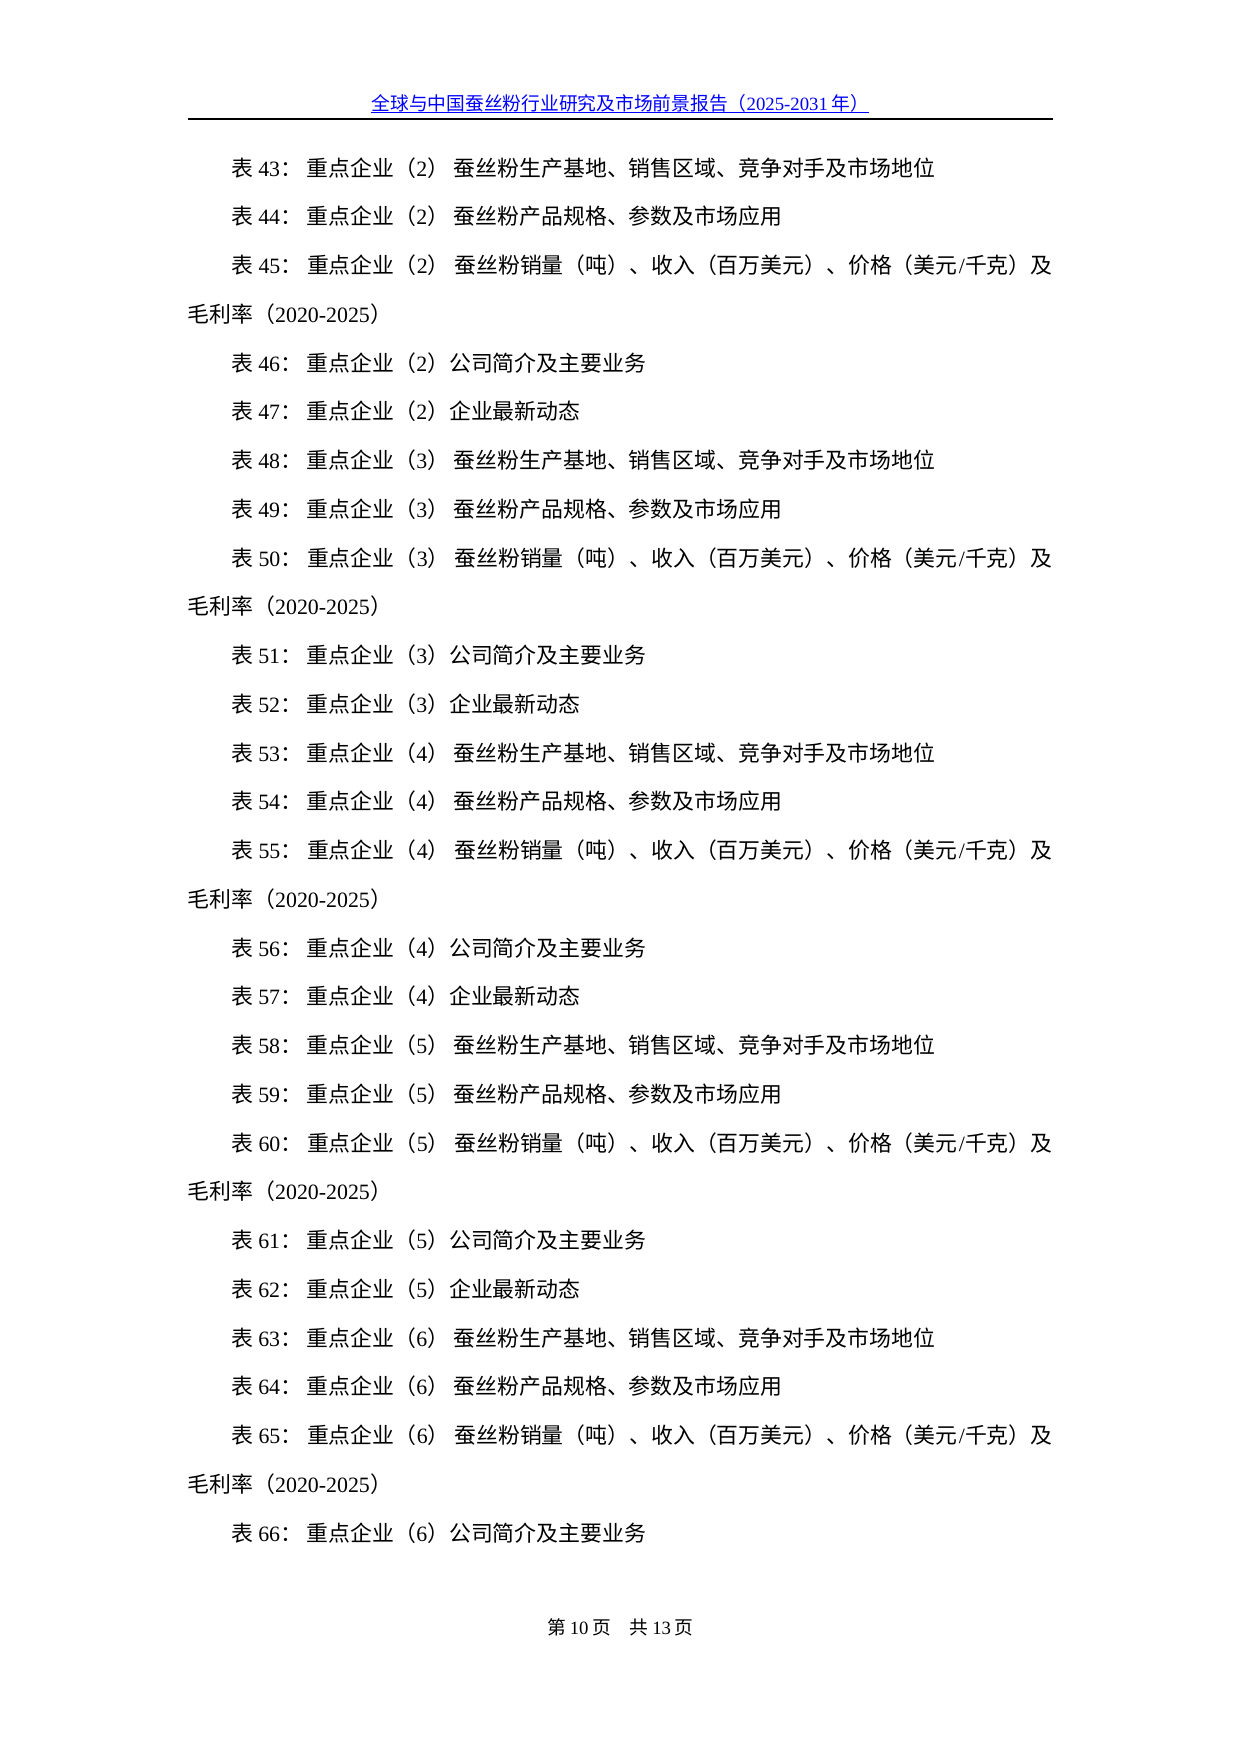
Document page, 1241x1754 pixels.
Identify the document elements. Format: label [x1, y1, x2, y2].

text [187, 150, 1053, 1548]
